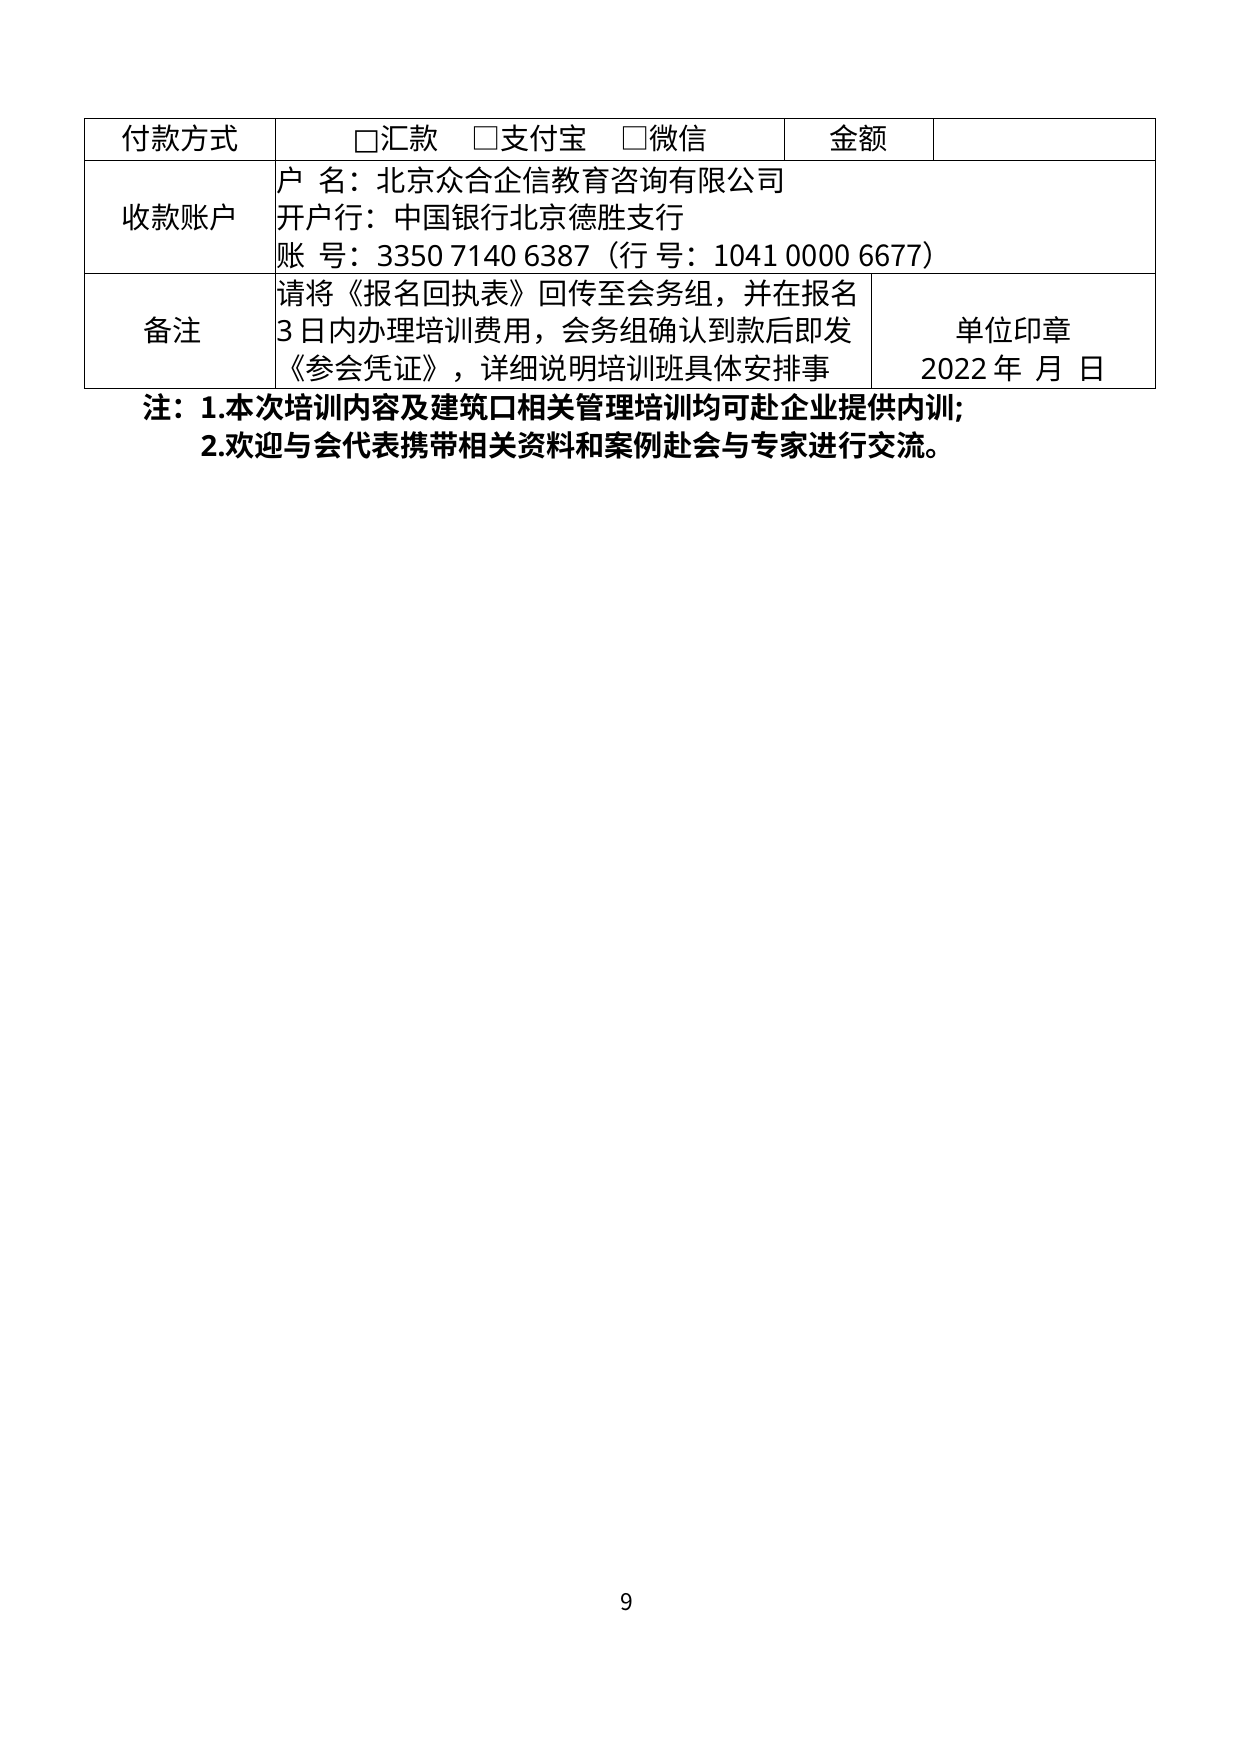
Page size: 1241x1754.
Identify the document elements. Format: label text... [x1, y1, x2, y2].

table_cell □汇款 □支付宝 □微信 [276, 119, 784, 160]
table_cell 金额 [785, 119, 933, 160]
table_cell [934, 119, 1155, 160]
text 2.欢迎与会代表携带相关资料和案例赴会与专家进行交流。 [142, 426, 1098, 463]
table_cell 收款账户 [85, 161, 275, 273]
table_cell 备注 [85, 274, 275, 387]
table_cell 付款方式 [85, 119, 275, 160]
table_cell 单位印章 2022年 月 日 [872, 274, 1155, 387]
table_cell 请将《报名回执表》回传至会务组，并在报名3日内办理培训费用，会务组确认到款后即发《参会凭证》，详细说明培训班具体安排事项。 [276, 274, 871, 387]
table_cell 户 名：北京众合企信教育咨询有限公司 开户行：中国银行北京德胜支行 账 号：3350 7140 6387（行 号：1041 0000 6677） [276, 161, 1155, 273]
text 注：1.本次培训内容及建筑口相关管理培训均可赴企业提供内训; [142, 389, 1098, 426]
